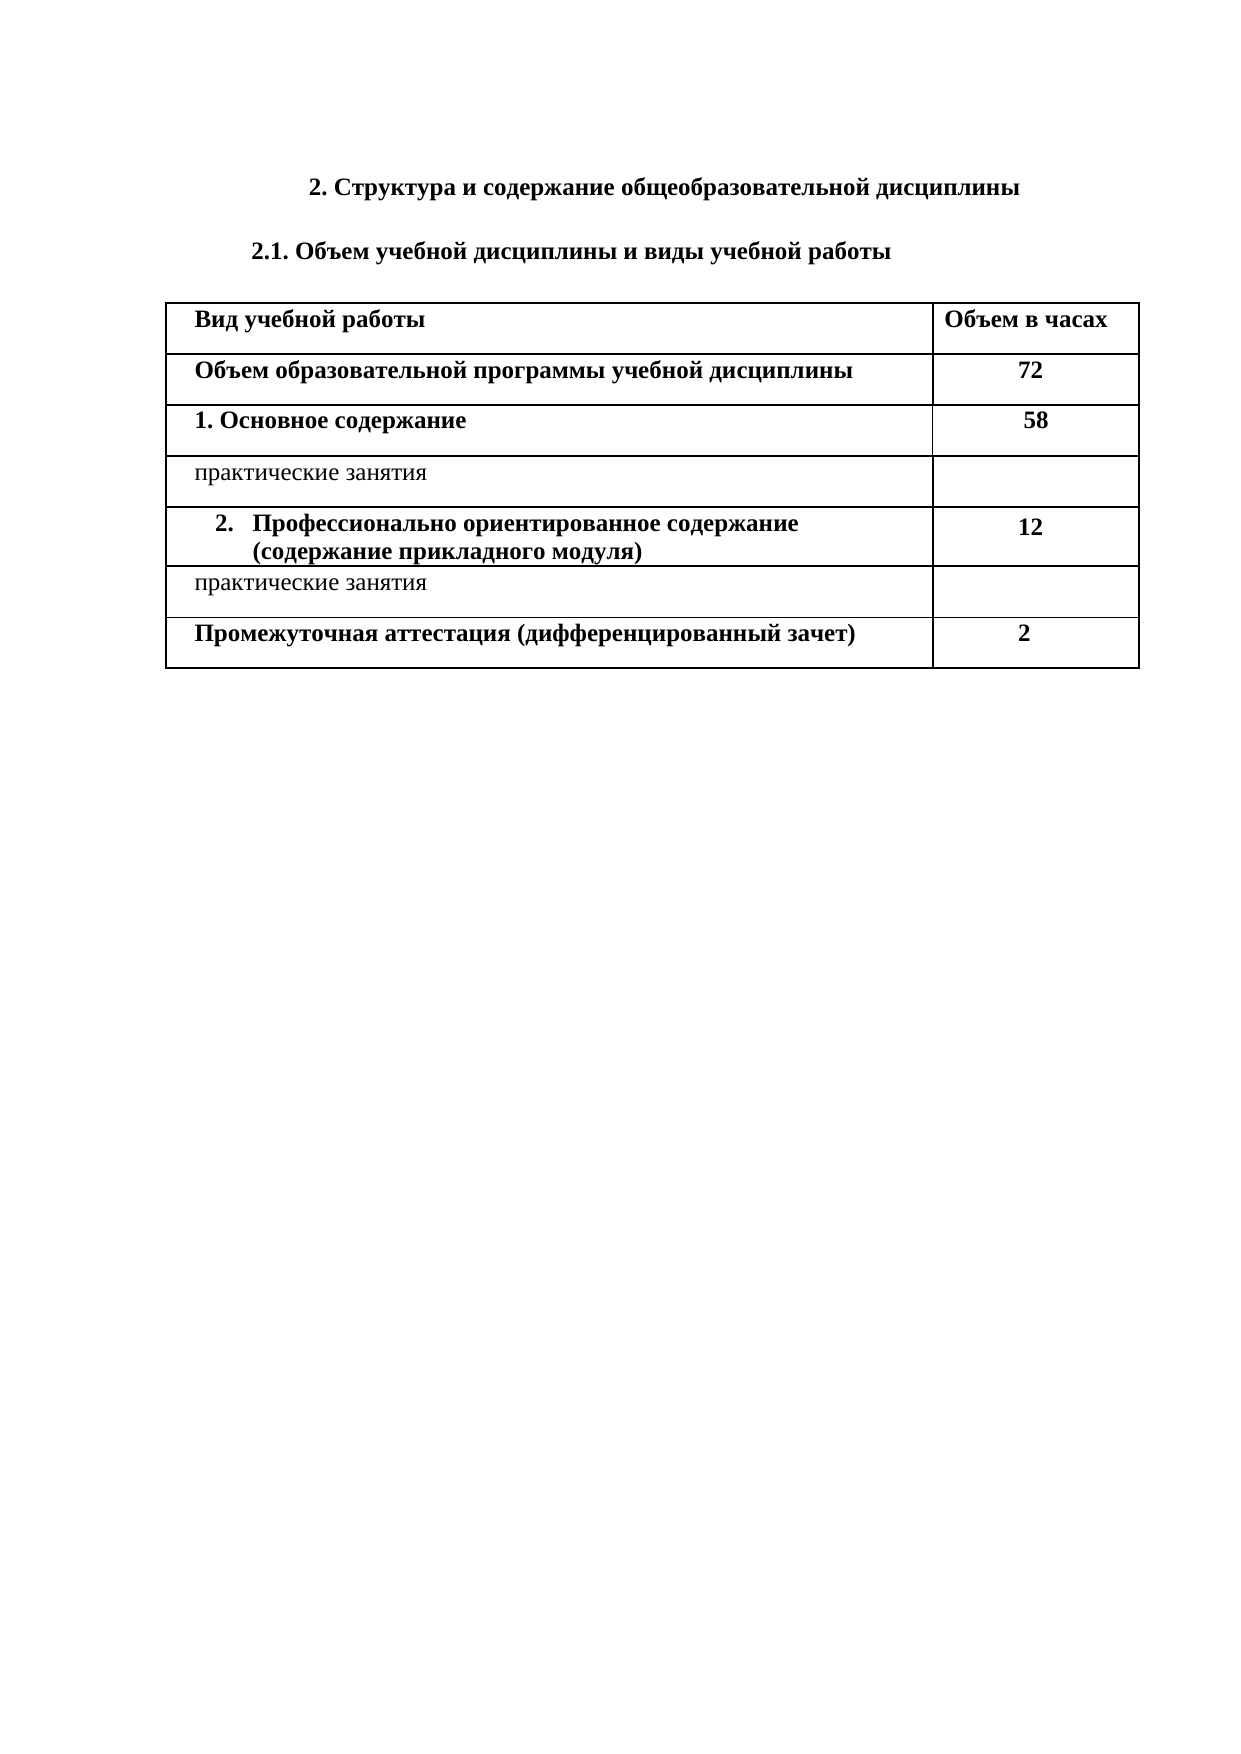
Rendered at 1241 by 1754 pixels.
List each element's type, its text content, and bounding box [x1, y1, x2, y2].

table_cell 1. Основное содержание [167, 406, 932, 455]
table_cell Объем образовательной программы учебной дисциплины [167, 355, 932, 404]
table_cell [934, 567, 1138, 616]
table_cell Профессионально ориентированное содержание (содержание прикладного модуля) [167, 508, 932, 565]
table_cell 12 [934, 508, 1138, 565]
table_cell практические занятия [167, 457, 932, 506]
table_cell 2 [934, 618, 1138, 667]
table_header Вид учебной работы [167, 304, 932, 353]
table_cell практические занятия [167, 567, 932, 616]
text 2.1. Объем учебной дисциплины и виды учебной работы [177, 236, 1152, 265]
table_cell Промежуточная аттестация (дифференцированный зачет) [167, 618, 932, 667]
subtitle 2. Структура и содержание общеобразовательной дисциплины [177, 172, 1152, 201]
table_cell 58 [933, 406, 1138, 455]
table_header Объем в часах [934, 304, 1138, 353]
table_cell [934, 457, 1138, 506]
table_cell 72 [934, 355, 1138, 404]
